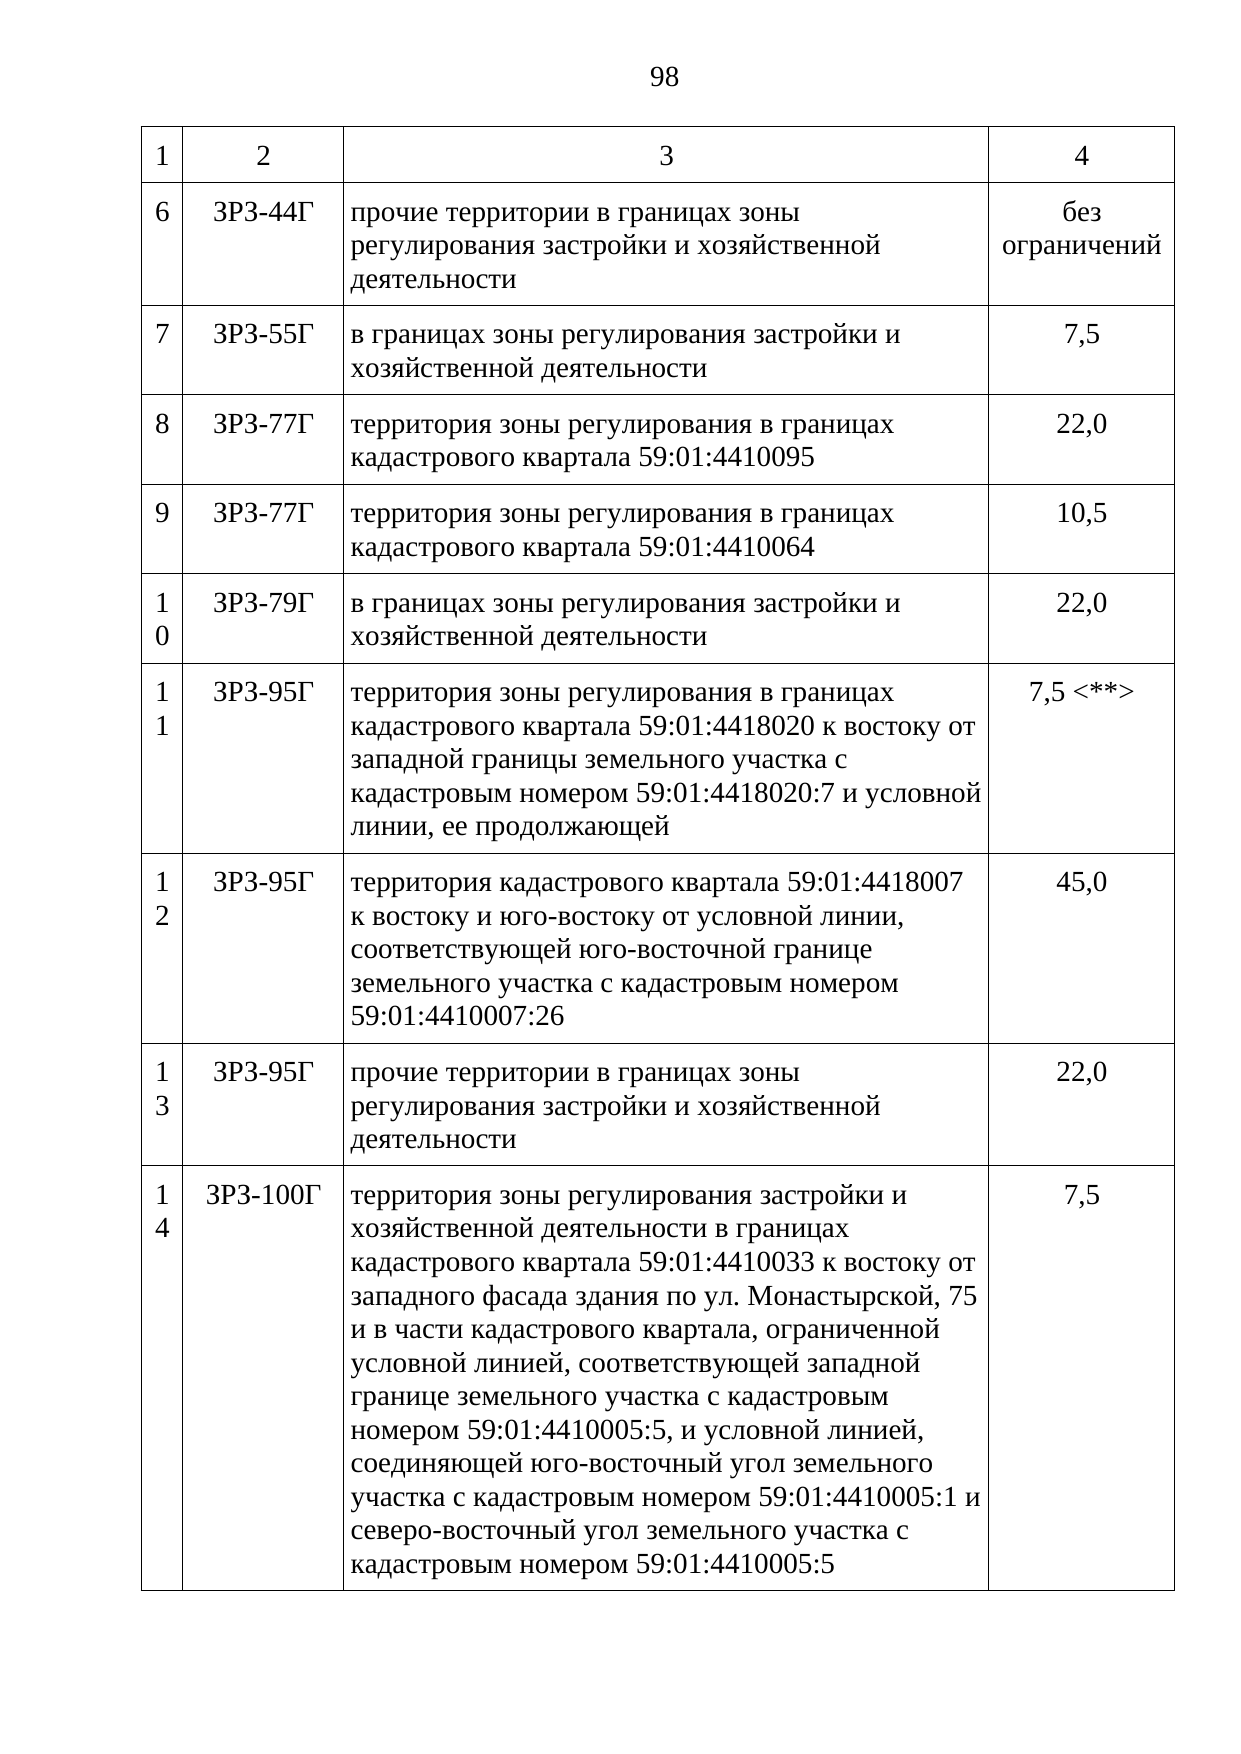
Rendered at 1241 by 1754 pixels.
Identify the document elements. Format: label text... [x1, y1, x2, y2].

table_cell территория зоны регулирования в границах кадастрового квартала 59:01:4418020 к востоку от западной границы земельного участка с кадастровым номером 59:01:4418020:7 и условной линии, ее продолжающей [344, 664, 988, 852]
table_cell ЗРЗ-95Г [183, 664, 343, 852]
table_header 1 [142, 127, 182, 182]
table_cell ЗРЗ-95Г [183, 1044, 343, 1165]
table_cell ЗРЗ-77Г [183, 395, 343, 484]
table_cell 45,0 [989, 854, 1174, 1042]
table_header 3 [344, 127, 988, 182]
table_cell ЗРЗ-95Г [183, 854, 343, 1042]
table_cell 10 [142, 574, 182, 662]
table_cell прочие территории в границах зоны регулирования застройки и хозяйственной деятельности [344, 183, 988, 305]
table_cell 22,0 [989, 395, 1174, 484]
table_cell 8 [142, 395, 182, 484]
table_cell 11 [142, 664, 182, 852]
table_cell 6 [142, 183, 182, 305]
table_header 2 [183, 127, 343, 182]
table_cell 22,0 [989, 1044, 1174, 1165]
table_cell территория кадастрового квартала 59:01:4418007 к востоку и юго-востоку от условной линии, соответствующей юго-восточной границе земельного участка с кадастровым номером 59:01:4410007:26 [344, 854, 988, 1042]
table_cell 10,5 [989, 485, 1174, 573]
table_cell 13 [142, 1044, 182, 1165]
table_cell территория зоны регулирования в границах кадастрового квартала 59:01:4410095 [344, 395, 988, 484]
table_cell 9 [142, 485, 182, 573]
table_cell 7,5 [989, 306, 1174, 394]
table_cell прочие территории в границах зоны регулирования застройки и хозяйственной деятельности [344, 1044, 988, 1165]
table_cell 14 [142, 1166, 182, 1590]
table_cell в границах зоны регулирования застройки и хозяйственной деятельности [344, 574, 988, 662]
table_header 4 [989, 127, 1174, 182]
table_cell без ограничений [989, 183, 1174, 305]
table_cell территория зоны регулирования застройки и хозяйственной деятельности в границах кадастрового квартала 59:01:4410033 к востоку от западного фасада здания по ул. Монастырской, 75 и в части кадастрового квартала, ограниченной условной линией, соответствующей западной границе земельного участка с кадастровым номером 59:01:4410005:5, и условной линией, соединяющей юго-восточный угол земельного участка с кадастровым номером 59:01:4410005:1 и северо-восточный угол земельного участка с кадастровым номером 59:01:4410005:5 [344, 1166, 988, 1590]
table_cell 7,5 [989, 1166, 1174, 1590]
table_cell ЗРЗ-44Г [183, 183, 343, 305]
table_cell ЗРЗ-77Г [183, 485, 343, 573]
table_cell территория зоны регулирования в границах кадастрового квартала 59:01:4410064 [344, 485, 988, 573]
table_cell 7,5 <**> [989, 664, 1174, 852]
table_cell ЗРЗ-55Г [183, 306, 343, 394]
table_cell ЗРЗ-100Г [183, 1166, 343, 1590]
table_cell ЗРЗ-79Г [183, 574, 343, 662]
table_cell 22,0 [989, 574, 1174, 662]
table_cell в границах зоны регулирования застройки и хозяйственной деятельности [344, 306, 988, 394]
table_cell 12 [142, 854, 182, 1042]
table_cell 7 [142, 306, 182, 394]
